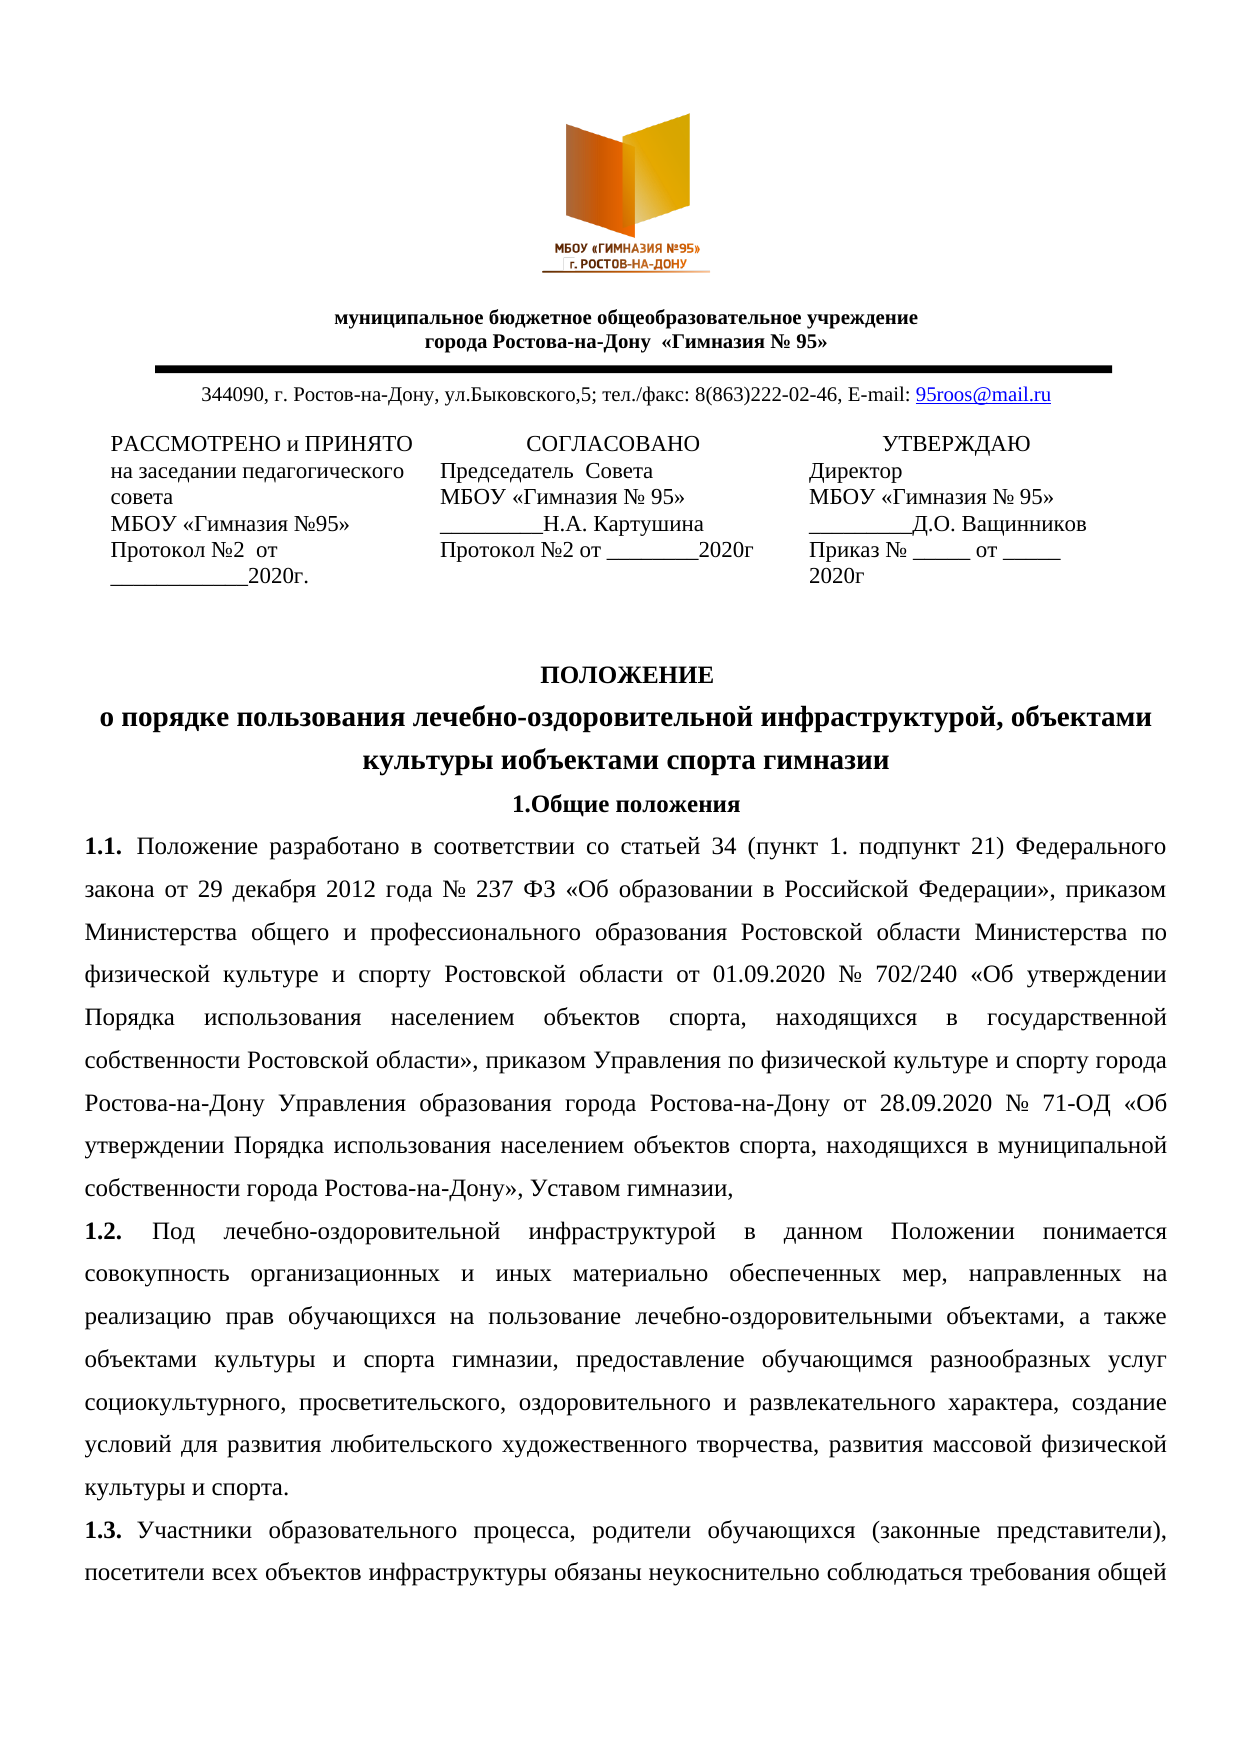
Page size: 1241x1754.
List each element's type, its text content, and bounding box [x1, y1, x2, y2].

text города Ростова-на-Дону «Гимназия № 95» [84, 329, 1168, 353]
text 344090, г. Ростов-на-Дону, ул.Быковского,5; тел./факс: 8(863)222-02-46, Е-mail: 95roos@mail.ru [84, 382, 1168, 406]
text муниципальное бюджетное общеобразовательное учреждение [84, 305, 1168, 329]
text ПОЛОЖЕНИЕ [86, 650, 1168, 692]
picture [542, 113, 711, 279]
list Положение разработано в соответствии со статьей 34 (пункт 1. подпункт 21) Федерального закона от 29 декабря 2012 года № 237 ФЗ «Об образовании в Российской Федерации», приказом Министерства общего и профессионального образования Ростовской области Министерства по физической культуре и спорту Ростовской области от 01.09.2020 № 702/240 «Об утверждении Порядка использования населением объектов спорта, находящихся в государственной собственности Ростовской области», приказом Управления по физической культуре и спорту города Ростова-на-Дону Управления образования города Ростова-на-Дону от 28.09.2020 № 71-ОД «Об утверждении Порядка использования населением объектов спорта, находящихся в муниципальной собственности города Ростова-на-Дону», Уставом гимназии, [84, 821, 1168, 1205]
list Под лечебно-оздоровительной инфраструктурой в данном Положении понимается совокупность организационных и иных материально обеспеченных мер, направленных на реализацию прав обучающихся на пользование лечебно-оздоровительными объектами, а также объектами культуры и спорта гимназии, предоставление обучающимся разнообразных услуг социокультурного, просветительского, оздоровительного и развлекательного характера, создание условий для развития любительского художественного творчества, развития массовой физической культуры и спорта. [84, 1205, 1168, 1504]
table_header УТВЕРЖДАЮ Директор МБОУ «Гимназия № 95» _________Д.О. Ващинников Приказ № _____ от _____ 2020г [798, 431, 1114, 650]
text о порядке пользования лечебно-оздоровительной инфраструктурой, объектами культуры иобъектами спорта гимназии 1.Общие положения [84, 692, 1168, 821]
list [84, 1504, 1168, 1589]
table_header РАССМОТРЕНО и ПРИНЯТО на заседании педагогического совета МБОУ «Гимназия №95» Протокол №2 от ____________2020г. [99, 431, 428, 650]
table_header СОГЛАСОВАНО Председатель Совета МБОУ «Гимназия № 95» _________Н.А. Картушина Протокол №2 от ________2020г [429, 431, 798, 650]
